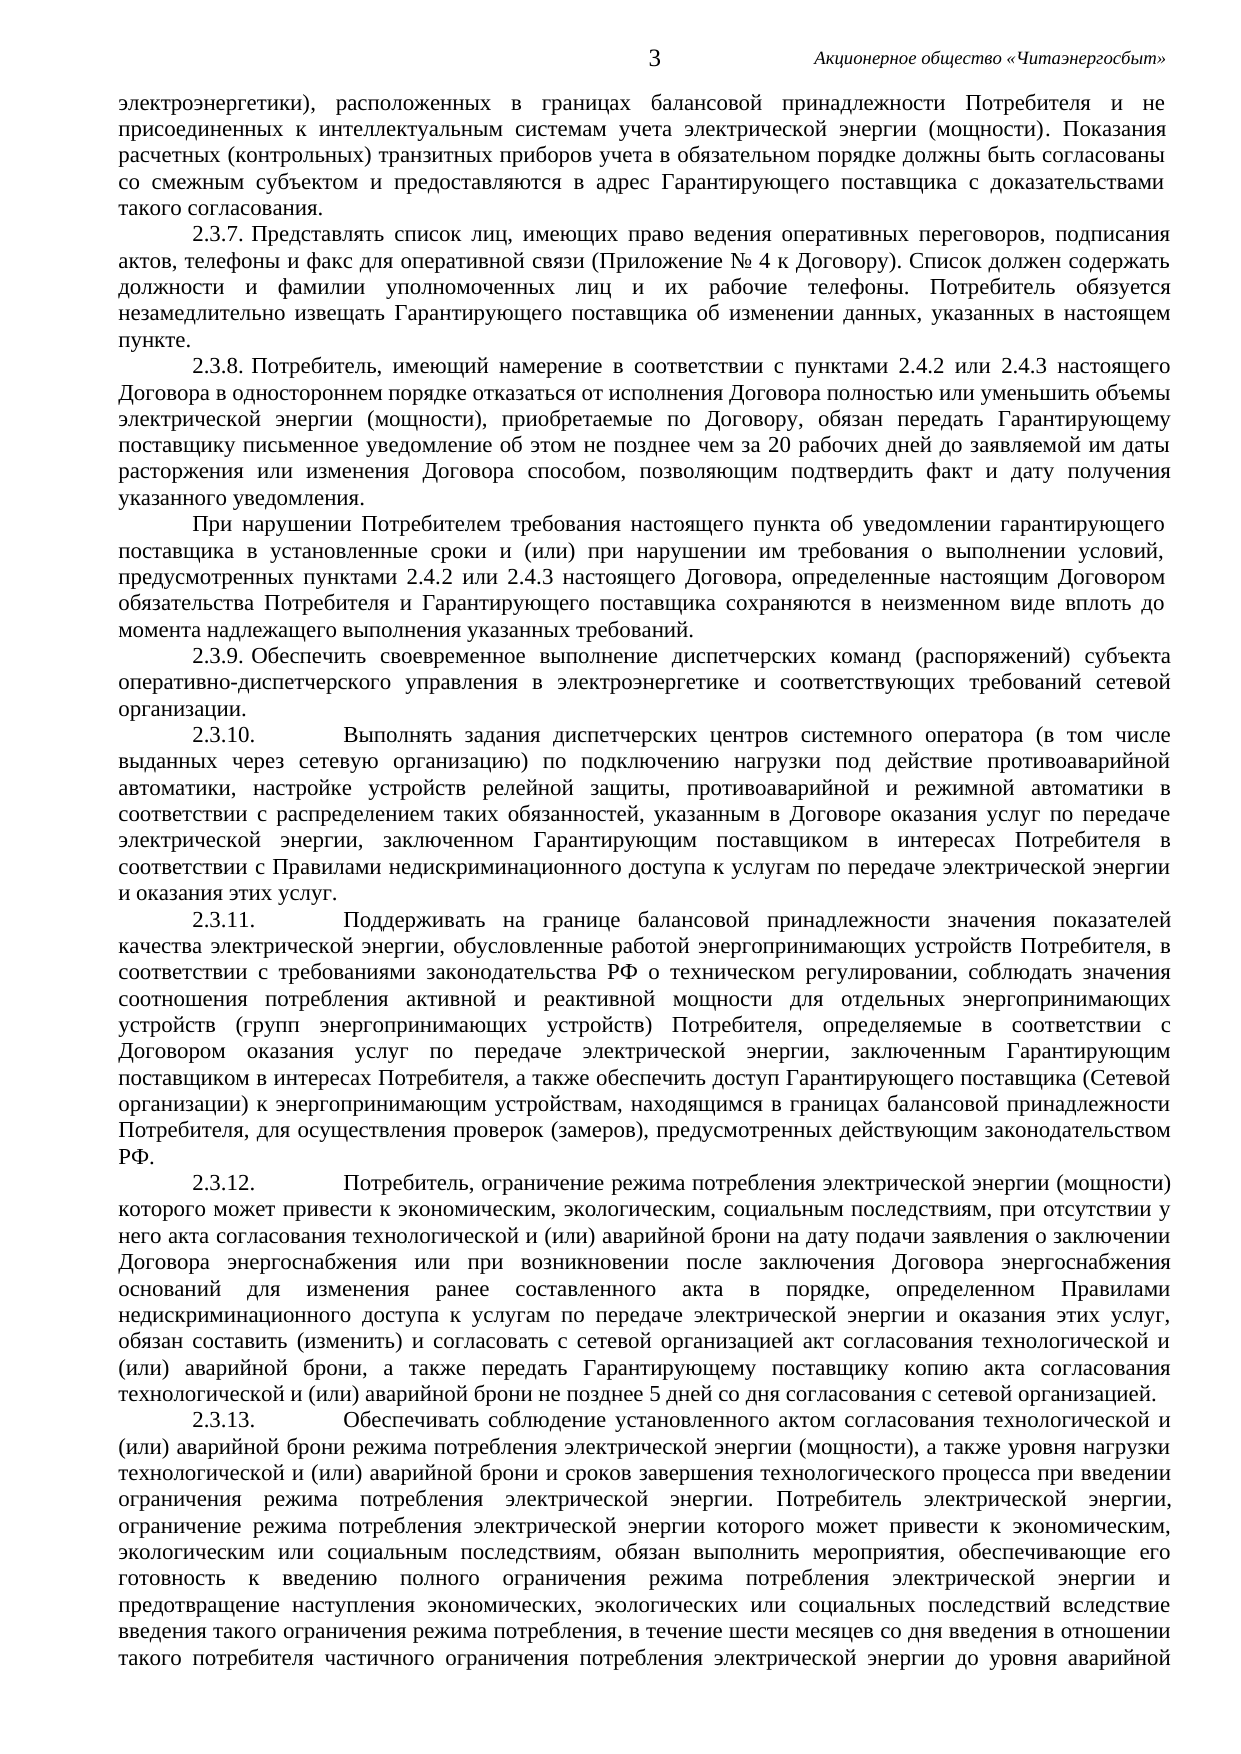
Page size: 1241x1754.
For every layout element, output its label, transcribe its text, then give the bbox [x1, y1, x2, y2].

list Поддерживать на границе балансовой принадлежности значения показателей качества электрической энергии, обусловленные работой энергопринимающих устройств Потребителя, в соответствии с требованиями законодательства РФ о техническом регулировании, соблюдать значения соотношения потребления активной и реактивной мощности для отдельных энергопринимающих устройств (групп энергопринимающих устройств) Потребителя, определяемые в соответствии с Договором оказания услуг по передаче электрической энергии, заключенным Гарантирующим поставщиком в интересах Потребителя, а также обеспечить доступ Гарантирующего поставщика (Сетевой организации) к энергопринимающим устройствам, находящимся в границах балансовой принадлежности Потребителя, для осуществления проверок (замеров), предусмотренных действующим законодательством РФ. [118, 906, 1172, 1169]
list Потребитель, ограничение режима потребления электрической энергии (мощности) которого может привести к экономическим, экологическим, социальным последствиям, при отсутствии у него акта согласования технологической и (или) аварийной брони на дату подачи заявления о заключении Договора энергоснабжения или при возникновении после заключения Договора энергоснабжения оснований для изменения ранее составленного акта в порядке, определенном Правилами недискриминационного доступа к услугам по передаче электрической энергии и оказания этих услуг, обязан составить (изменить) и согласовать с сетевой организацией акт согласования технологической и (или) аварийной брони, а также передать Гарантирующему поставщику копию акта согласования технологической и (или) аварийной брони не позднее 5 дней со дня согласования с сетевой организацией. [118, 1169, 1172, 1406]
text При нарушении Потребителем требования настоящего пункта об уведомлении гарантирующего поставщика в установленные сроки и (или) при нарушении им требования о выполнении условий, предусмотренных пунктами 2.4.2 или 2.4.3 настоящего Договора, определенные настоящим Договором обязательства Потребителя и Гарантирующего поставщика сохраняются в неизменном виде вплоть до момента надлежащего выполнения указанных требований. [118, 510, 1166, 642]
list Потребитель, имеющий намерение в соответствии с пунктами 2.4.2 или 2.4.3 настоящего Договора в одностороннем порядке отказаться от исполнения Договора полностью или уменьшить объемы электрической энергии (мощности), приобретаемые по Договору, обязан передать Гарантирующему поставщику письменное уведомление об этом не позднее чем за 20 рабочих дней до заявляемой им даты расторжения или изменения Договора способом, позволяющим подтвердить факт и дату получения указанного уведомления. [118, 352, 1172, 510]
list Представлять список лиц, имеющих право ведения оперативных переговоров, подписания актов, телефоны и факс для оперативной связи (Приложение № 4 к Договору). Список должен содержать должности и фамилии уполномоченных лиц и их рабочие телефоны. Потребитель обязуется незамедлительно извещать Гарантирующего поставщика об изменении данных, указанных в настоящем пункте. [118, 220, 1172, 352]
list Выполнять задания диспетчерских центров системного оператора (в том числе выданных через сетевую организацию) по подключению нагрузки под действие противоаварийной автоматики, настройке устройств релейной защиты, противоаварийной и режимной автоматики в соответствии с распределением таких обязанностей, указанным в Договоре оказания услуг по передаче электрической энергии, заключенном Гарантирующим поставщиком в интересах Потребителя в соответствии с Правилами недискриминационного доступа к услугам по передаче электрической энергии и оказания этих услуг. [118, 721, 1172, 906]
list Обеспечить своевременное выполнение диспетчерских команд (распоряжений) субъекта оперативно-диспетчерского управления в электроэнергетике и соответствующих требований сетевой организации. [118, 642, 1172, 721]
